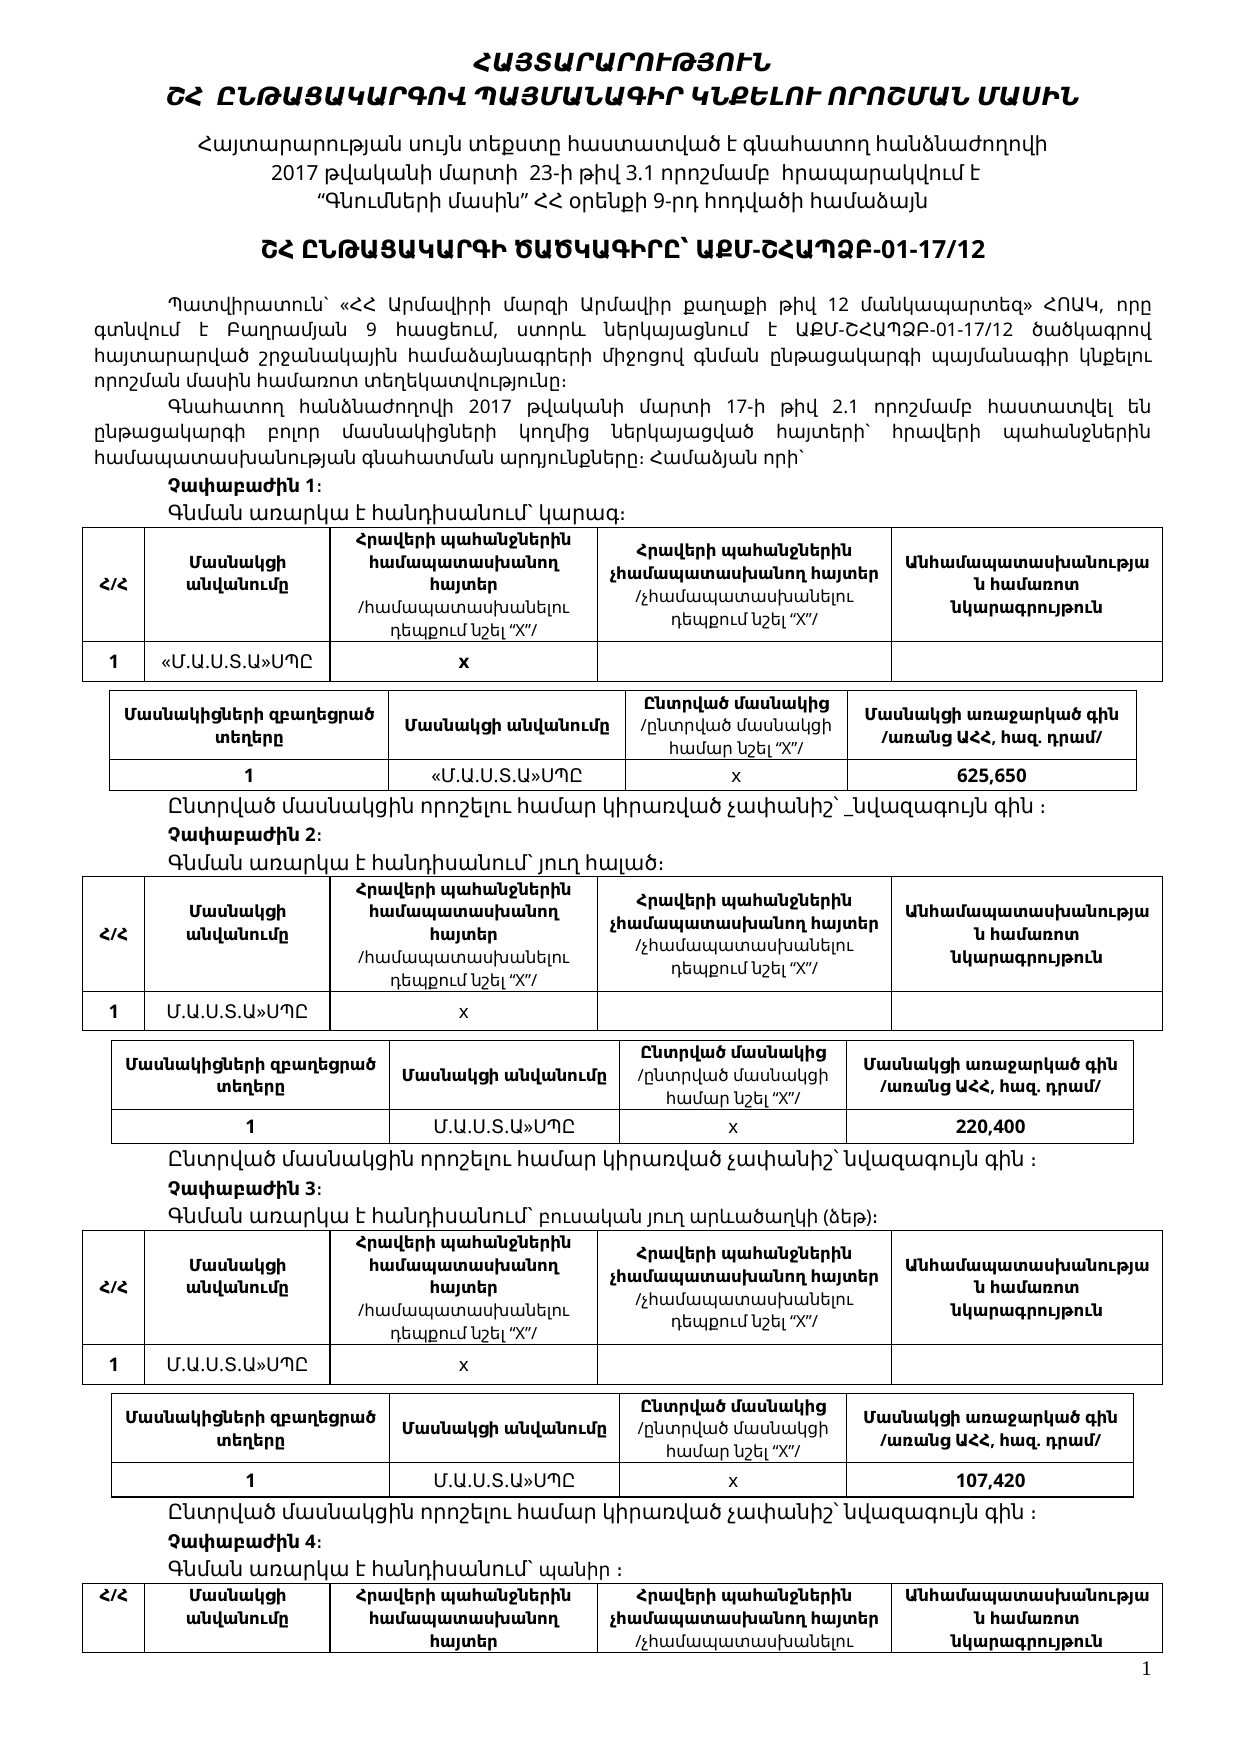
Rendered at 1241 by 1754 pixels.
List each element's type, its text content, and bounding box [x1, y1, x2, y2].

table_header Մասնակցի անվանումը [145, 1584, 329, 1652]
text Չափաբաժին 3։ [94, 1173, 1152, 1201]
table_cell [598, 992, 891, 1030]
table_cell 625,650 [848, 760, 1136, 790]
table_header Ընտրված մասնակից /ընտրված մասնակցի համար նշել “X”/ [626, 691, 847, 759]
table_header Հ/Հ [83, 877, 144, 991]
table_cell x [331, 642, 597, 681]
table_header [598, 1584, 891, 1652]
table_header Անհամապատասխանության համառոտ նկարագրույթուն [892, 877, 1162, 991]
table_cell [892, 642, 1162, 681]
table_header Հրավերի պահանջներին համապատասխանող հայտեր /համապատասխանելու դեպքում նշել “X”/ [331, 877, 597, 991]
table_header Մասնակցի առաջարկած գին /առանց ԱՀՀ, հազ. դրամ/ [848, 691, 1136, 759]
table_cell 220,400 [847, 1110, 1133, 1143]
table_cell Մ.Ա.Ս.Տ.Ա»ՍՊԸ [390, 1110, 619, 1143]
table_header Մասնակիցների զբաղեցրած տեղերը [112, 1394, 389, 1462]
text Չափաբաժին 4։ [94, 1526, 1152, 1554]
table_cell [892, 992, 1162, 1030]
table_header Հրավերի պահանջներին համապատասխանող հայտեր /համապատասխանելու դեպքում նշել “X”/ [331, 1231, 597, 1344]
table_cell x [620, 1110, 846, 1143]
text Գնման առարկա է հանդիսանում` պանիր ։ [94, 1554, 1152, 1583]
table_cell Մ.Ա.Ս.Տ.Ա»ՍՊԸ [145, 1345, 329, 1383]
table_header Ընտրված մասնակից /ընտրված մասնակցի համար նշել “X”/ [620, 1041, 846, 1109]
table_header Ընտրված մասնակից /ընտրված մասնակցի համար նշել “X”/ [620, 1394, 846, 1462]
text ՇՀ ԸՆԹԱՑԱԿԱՐԳՈՎ ՊԱՅՄԱՆԱԳԻՐ ԿՆՔԵԼՈՒ ՈՐՈՇՄԱՆ ՄԱՍԻՆ [94, 78, 1152, 112]
text Չափաբաժին 2։ [94, 819, 1152, 848]
table_header Մասնակցի անվանումը [145, 528, 329, 641]
table_header Մասնակցի անվանումը [145, 1231, 329, 1344]
table_header Մասնակցի առաջարկած գին /առանց ԱՀՀ, հազ. դրամ/ [847, 1394, 1133, 1462]
table_header Անհամապատասխանության համառոտ նկարագրույթուն [892, 1231, 1162, 1344]
text Պատվիրատուն` «ՀՀ Արմավիրի մարզի Արմավիր քաղաքի թիվ 12 մանկապարտեզ» ՀՈԱԿ, որը գտնվում է Բաղրամյան 9 հասցեում, ստորև ներկայացնում է ԱՔՄ-ՇՀԱՊՁԲ-01-17/12 ծածկագրով հայտարարված շրջանակային համաձայնագրերի միջոցով գնման ընթացակարգի պայմանագիր կնքելու որոշման մասին համառոտ տեղեկատվությունը։ [94, 291, 1152, 393]
subtitle 2017 թվականի մարտի 23-ի թիվ 3.1 որոշմամբ հրապարակվում է [94, 158, 1152, 186]
text ՀԱՅՏԱՐԱՐՈՒԹՅՈՒՆ [94, 44, 1152, 78]
text Ընտրված մասնակցին որոշելու համար կիրառված չափանիշ՝ նվազագույն գին ։ [94, 1144, 1152, 1173]
table_header Հրավերի պահանջներին համապատասխանող հայտեր /համապատասխանելու դեպքում նշել “X”/ [331, 528, 597, 641]
subtitle Հայտարարության սույն տեքստը հաստատված է գնահատող հանձնաժողովի [94, 129, 1152, 158]
text Գնման առարկա է հանդիսանում` բուսական յուղ արևածաղկի (ձեթ)։ [94, 1201, 1152, 1229]
text Գնման առարկա է հանդիսանում` յուղ հալած։ [94, 848, 1152, 876]
table_cell 1 [110, 760, 388, 790]
table_header Մասնակիցների զբաղեցրած տեղերը [112, 1041, 389, 1109]
table_cell 107,420 [847, 1463, 1133, 1496]
table_cell x [331, 992, 597, 1030]
table_cell 1 [83, 642, 144, 681]
table_cell Մ.Ա.Ս.Տ.Ա»ՍՊԸ [390, 1463, 619, 1496]
table_header Հրավերի պահանջներին չհամապատասխանող հայտեր /չհամապատասխանելու դեպքում նշել “X”/ [598, 528, 891, 641]
table_cell Մ.Ա.Ս.Տ.Ա»ՍՊԸ [145, 992, 329, 1030]
table_header Անհամապատասխանության համառոտ նկարագրույթուն [892, 528, 1162, 641]
subtitle ՇՀ ԸՆԹԱՑԱԿԱՐԳԻ ԾԱԾԿԱԳԻՐԸ՝ ԱՔՄ-ՇՀԱՊՁԲ-01-17/12 [94, 232, 1152, 266]
table_header Հրավերի պահանջներին չհամապատասխանող հայտեր /չհամապատասխանելու դեպքում նշել “X”/ [598, 1231, 891, 1344]
table_cell [598, 1345, 891, 1383]
table_header Հ/Հ [83, 528, 144, 641]
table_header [331, 1584, 597, 1652]
text Ընտրված մասնակցին որոշելու համար կիրառված չափանիշ՝ _նվազագույն գին ։ [94, 791, 1152, 819]
table_header Մասնակցի առաջարկած գին /առանց ԱՀՀ, հազ. դրամ/ [847, 1041, 1133, 1109]
table_cell [598, 642, 891, 681]
table_header Մասնակցի անվանումը [390, 1041, 619, 1109]
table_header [892, 1584, 1162, 1652]
text Գնման առարկա է հանդիսանում` կարագ։ [94, 498, 1152, 527]
text Ընտրված մասնակցին որոշելու համար կիրառված չափանիշ՝ նվազագույն գին ։ [94, 1497, 1152, 1526]
table_cell 1 [83, 1345, 144, 1383]
table_cell 1 [112, 1110, 389, 1143]
table_cell 1 [83, 992, 144, 1030]
table_cell x [626, 760, 847, 790]
text Գնահատող հանձնաժողովի 2017 թվականի մարտի 17-ի թիվ 2.1 որոշմամբ հաստատվել են ընթացակարգի բոլոր մասնակիցների կողմից ներկայացված հայտերի` հրավերի պահանջներին համապատասխանության գնահատման արդյունքները։ Համաձյան որի` [94, 393, 1152, 470]
table_cell x [620, 1463, 846, 1496]
subtitle “Գնումների մասին” ՀՀ օրենքի 9-րդ հոդվածի համաձայն [94, 186, 1152, 215]
table_header Մասնակցի անվանումը [390, 1394, 619, 1462]
table_cell x [331, 1345, 597, 1383]
table_header Հ/Հ [83, 1231, 144, 1344]
table_header Հրավերի պահանջներին չհամապատասխանող հայտեր /չհամապատասխանելու դեպքում նշել “X”/ [598, 877, 891, 991]
table_cell «Մ.Ա.Ս.Տ.Ա»ՍՊԸ [145, 642, 329, 681]
table_header Մասնակցի անվանումը [389, 691, 625, 759]
table_cell [892, 1345, 1162, 1383]
text Չափաբաժին 1։ [94, 470, 1152, 498]
table_header Մասնակցի անվանումը [145, 877, 329, 991]
table_cell 1 [112, 1463, 389, 1496]
table_header Հ/Հ [83, 1584, 144, 1652]
table_header Մասնակիցների զբաղեցրած տեղերը [110, 691, 388, 759]
table_cell «Մ.Ա.Ս.Տ.Ա»ՍՊԸ [389, 760, 625, 790]
